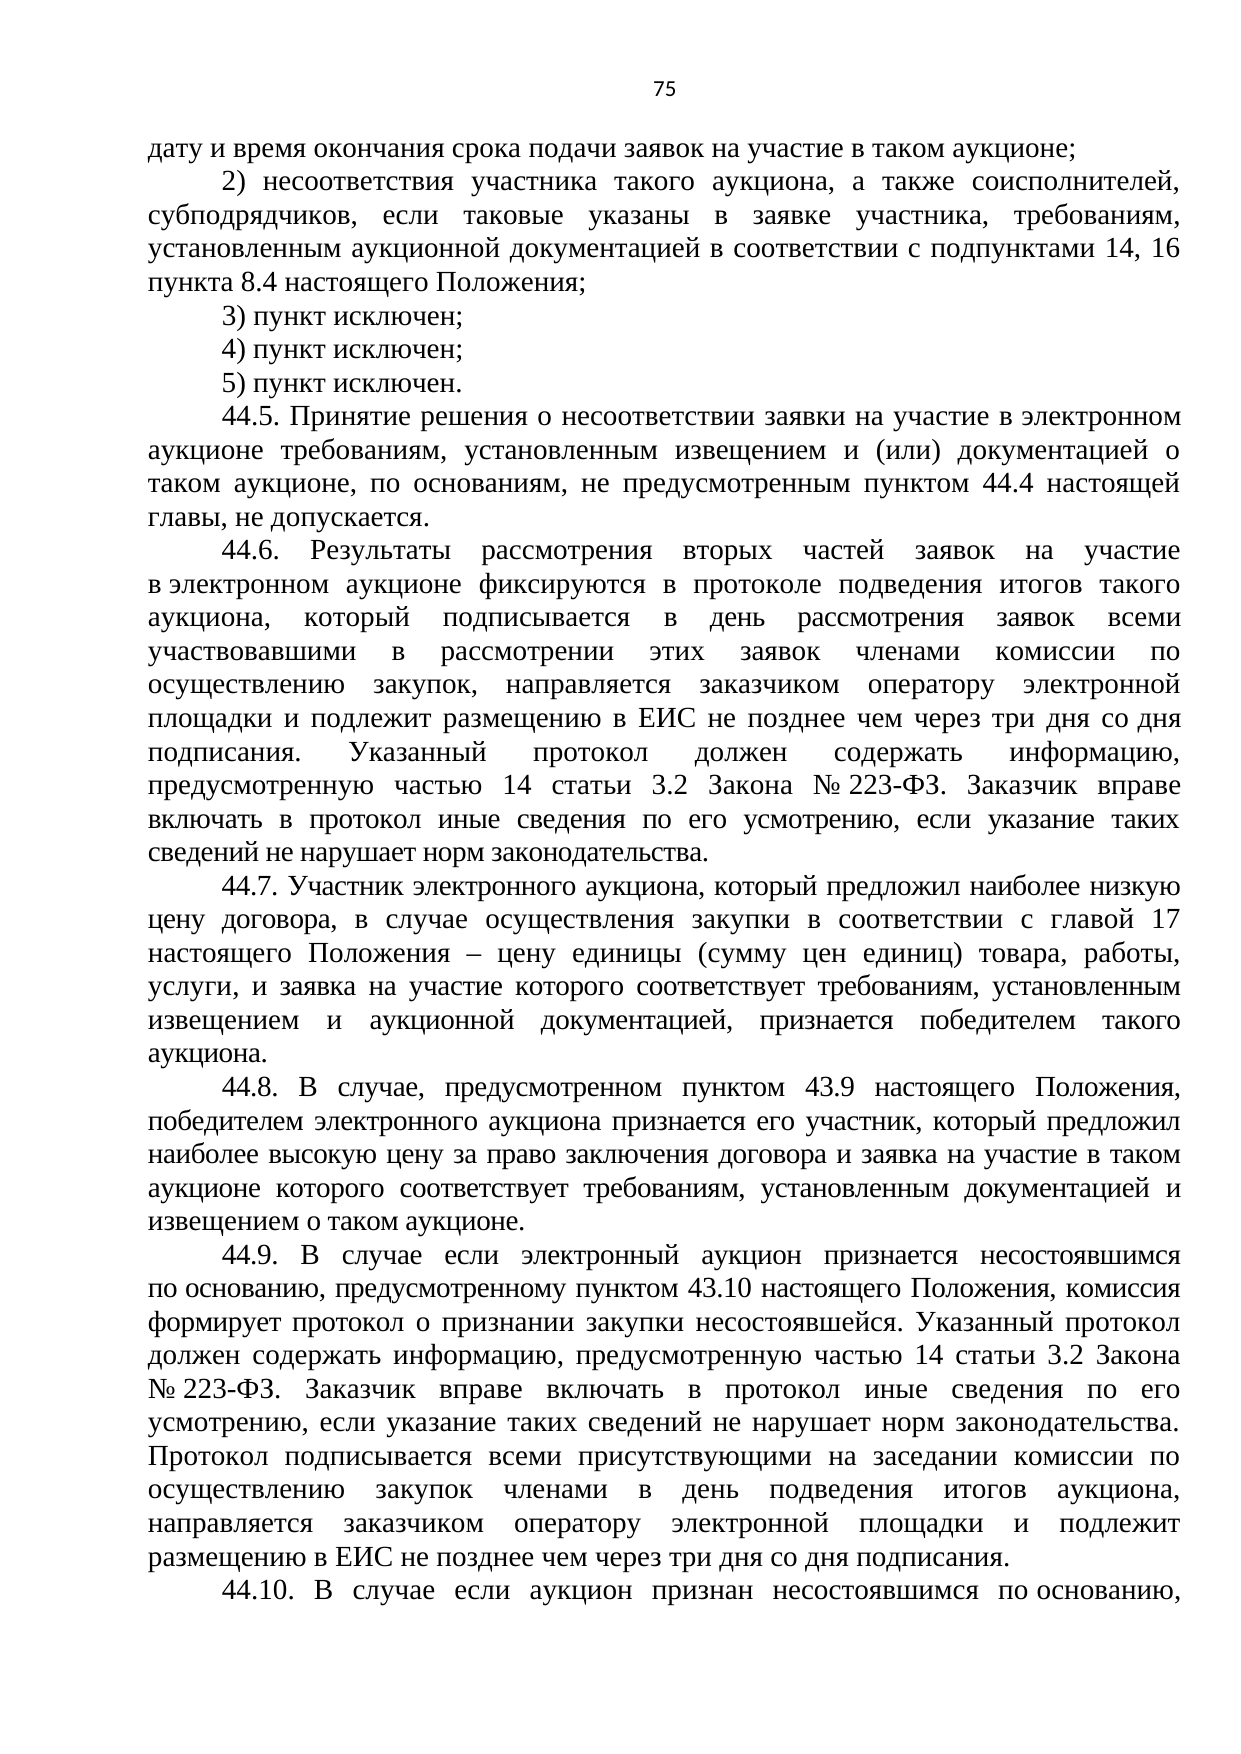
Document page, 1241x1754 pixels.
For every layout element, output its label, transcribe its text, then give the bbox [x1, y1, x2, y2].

text 2) несоответствия участника такого аукциона, а также соисполнителей, субподрядчиков, если таковые указаны в заявке участника, требованиям, установленным аукционной документацией в соответствии с подпунктами 14, 16 пункта 8.4 настоящего Положения; [148, 163, 1181, 298]
text 44.5. Принятие решения о несоответствии заявки на участие в электронном аукционе требованиям, установленным извещением и (или) документацией о таком аукционе, по основаниям, не предусмотренным пунктом 44.4 настоящей главы, не допускается. [148, 398, 1181, 532]
text 4) пункт исключен; [148, 331, 1181, 365]
text 44.9. В случае если электронный аукцион признается несостоявшимся по основанию, предусмотренному пунктом 43.10 настоящего Положения, комиссия формирует протокол о признании закупки несостоявшейся. Указанный протокол должен содержать информацию, предусмотренную частью 14 статьи 3.2 Закона № 223-ФЗ. Заказчик вправе включать в протокол иные сведения по его усмотрению, если указание таких сведений не нарушает норм законодательства. Протокол подписывается всеми присутствующими на заседании комиссии по осуществлению закупок членами в день подведения итогов аукциона, направляется заказчиком оператору электронной площадки и подлежит размещению в ЕИС не позднее чем через три дня со дня подписания. [148, 1237, 1181, 1572]
text 44.7. Участник электронного аукциона, который предложил наиболее низкую цену договора, в случае осуществления закупки в соответствии с главой 17 настоящего Положения – цену единицы (сумму цен единиц) товара, работы, услуги, и заявка на участие которого соответствует требованиям, установленным извещением и аукционной документацией, признается победителем такого аукциона. [148, 868, 1181, 1069]
text 3) пункт исключен; [148, 298, 1181, 331]
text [148, 1572, 1181, 1606]
text 44.8. В случае, предусмотренном пунктом 43.9 настоящего Положения, победителем электронного аукциона признается его участник, который предложил наиболее высокую цену за право заключения договора и заявка на участие в таком аукционе которого соответствует требованиям, установленным документацией и извещением о таком аукционе. [148, 1069, 1181, 1237]
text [148, 130, 1181, 163]
text 5) пункт исключен. [148, 365, 1181, 398]
text 44.6. Результаты рассмотрения вторых частей заявок на участие в электронном аукционе фиксируются в протоколе подведения итогов такого аукциона, который подписывается в день рассмотрения заявок всеми участвовавшими в рассмотрении этих заявок членами комиссии по осуществлению закупок, направляется заказчиком оператору электронной площадки и подлежит размещению в ЕИС не позднее чем через три дня со дня подписания. Указанный протокол должен содержать информацию, предусмотренную частью 14 статьи 3.2 Закона № 223-ФЗ. Заказчик вправе включать в протокол иные сведения по его усмотрению, если указание таких сведений не нарушает норм законодательства. [148, 532, 1181, 868]
